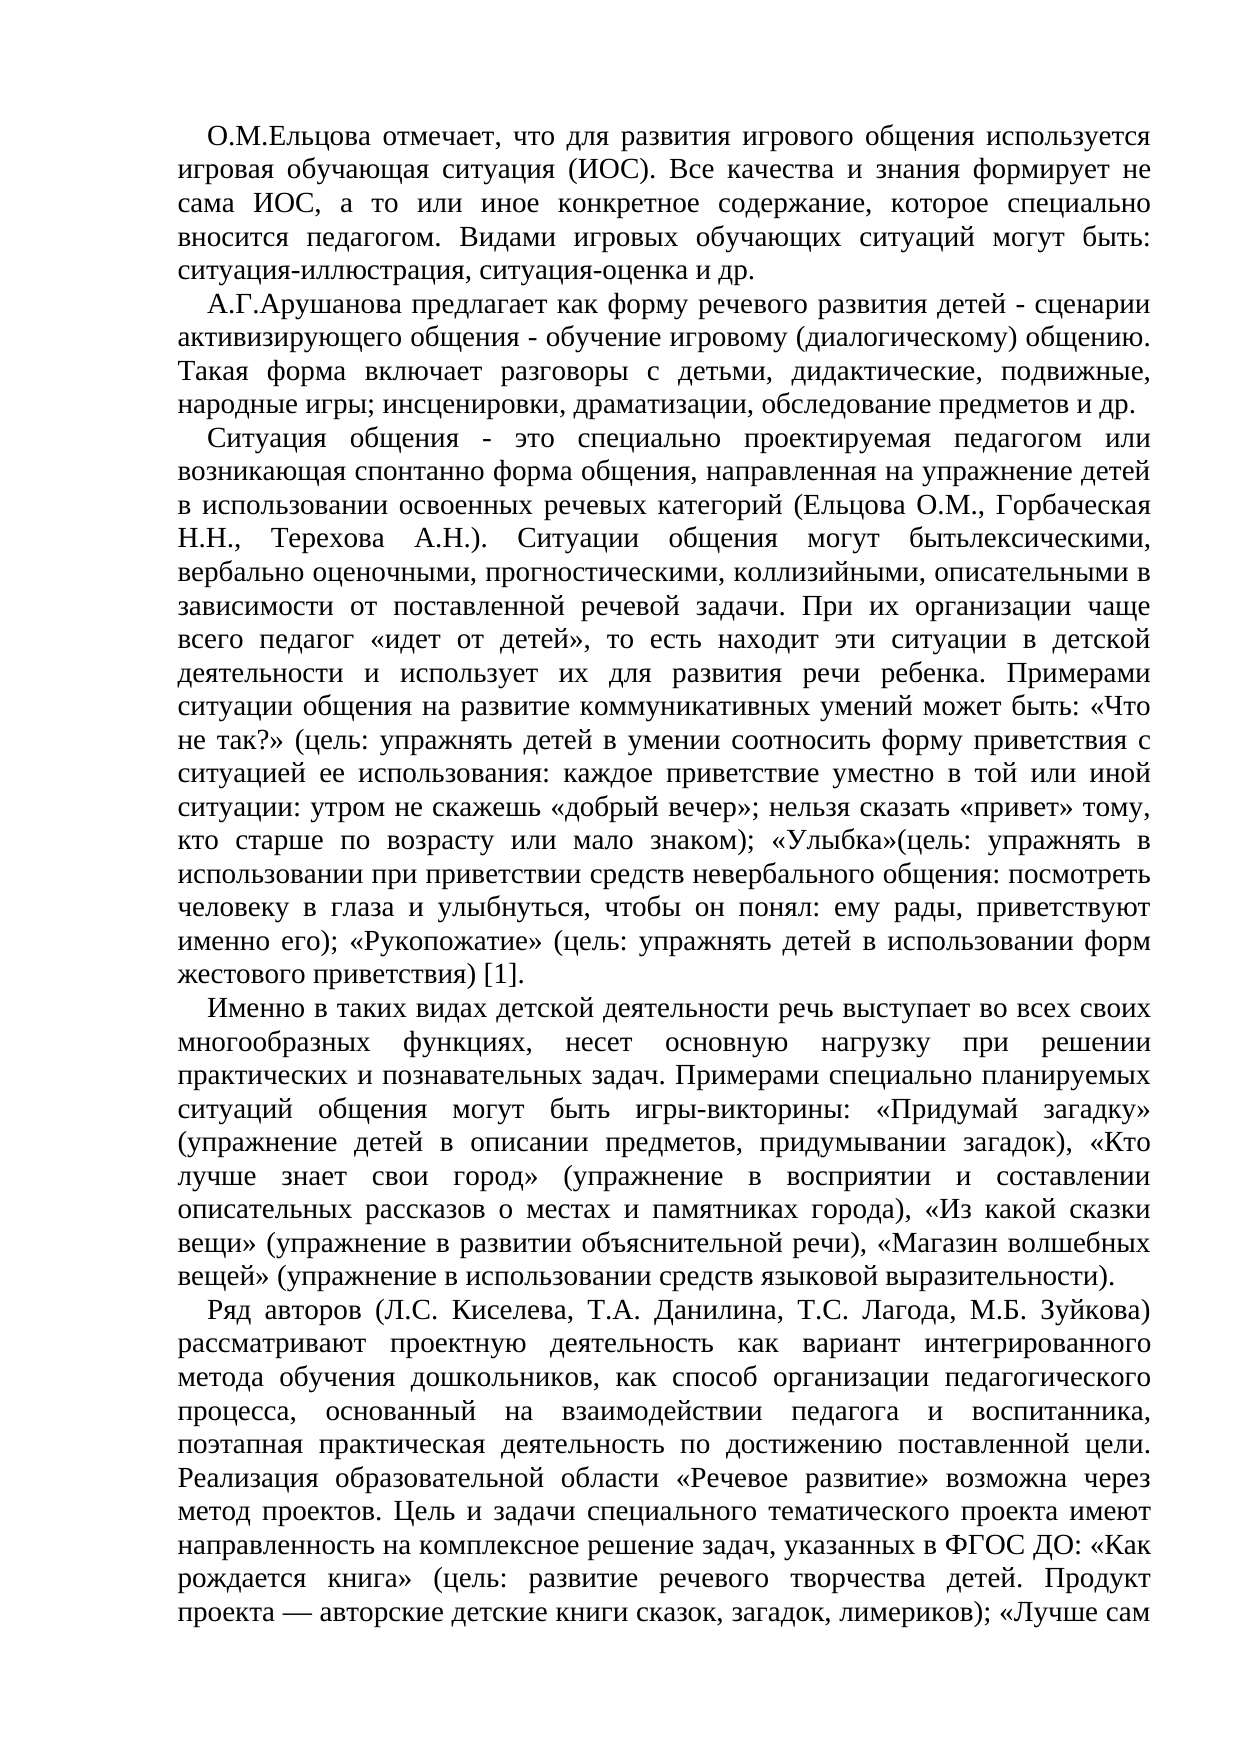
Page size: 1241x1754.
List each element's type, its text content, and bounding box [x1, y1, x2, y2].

text Именно в таких видах детской деятельности речь выступает во всех своих многообразных функциях, несет основную нагрузку при решении практических и познавательных задач. Примерами специально планируемых ситуаций общения могут быть игры-викторины: «Придумай загадку» (упражнение детей в описании предметов, придумывании загадок), «Кто лучше знает свои город» (упражнение в восприятии и составлении описательных рассказов о местах и памятниках города), «Из какой сказки вещи» (упражнение в развитии объяснительной речи), «Магазин волшебных вещей» (упражнение в использовании средств языковой выразительности). [177, 990, 1152, 1292]
text О.М.Ельцова отмечает, что для развития игрового общения используется игровая обучающая ситуация (ИОС). Все качества и знания формирует не сама ИОС, а то или иное конкретное содержание, которое специально вносится педагогом. Видами игровых обучающих ситуаций могут быть: ситуация-иллюстрация, ситуация-оценка и др. [177, 118, 1152, 286]
text А.Г.Арушанова предлагает как форму речевого развития детей - сценарии активизирующего общения - обучение игровому (диалогическому) общению. Такая форма включает разговоры с детьми, дидактические, подвижные, народные игры; инсценировки, драматизации, обследование предметов и др. [177, 286, 1152, 420]
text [177, 1292, 1152, 1627]
text Ситуация общения - это специально проектируемая педагогом или возникающая спонтанно форма общения, направленная на упражнение детей в использовании освоенных речевых категорий (Ельцова О.М., Горбаческая Н.Н., Терехова А.Н.). Ситуации общения могут бытьлексическими, вербально оценочными, прогностическими, коллизийными, описательными в зависимости от поставленной речевой задачи. При их организации чаще всего педагог «идет от детей», то есть находит эти ситуации в детской деятельности и использует их для развития речи ребенка. Примерами ситуации общения на развитие коммуникативных умений может быть: «Что не так?» (цель: упражнять детей в умении соотносить форму приветствия с ситуацией ее использования: каждое приветствие уместно в той или иной ситуации: утром не скажешь «добрый вечер»; нельзя сказать «привет» тому, кто старше по возрасту или мало знаком); «Улыбка»(цель: упражнять в использовании при приветствии средств невербального общения: посмотреть человеку в глаза и улыбнуться, чтобы он понял: ему рады, приветствуют именно его); «Рукопожатие» (цель: упражнять детей в использовании форм жестового приветствия) [1]. [177, 420, 1152, 990]
